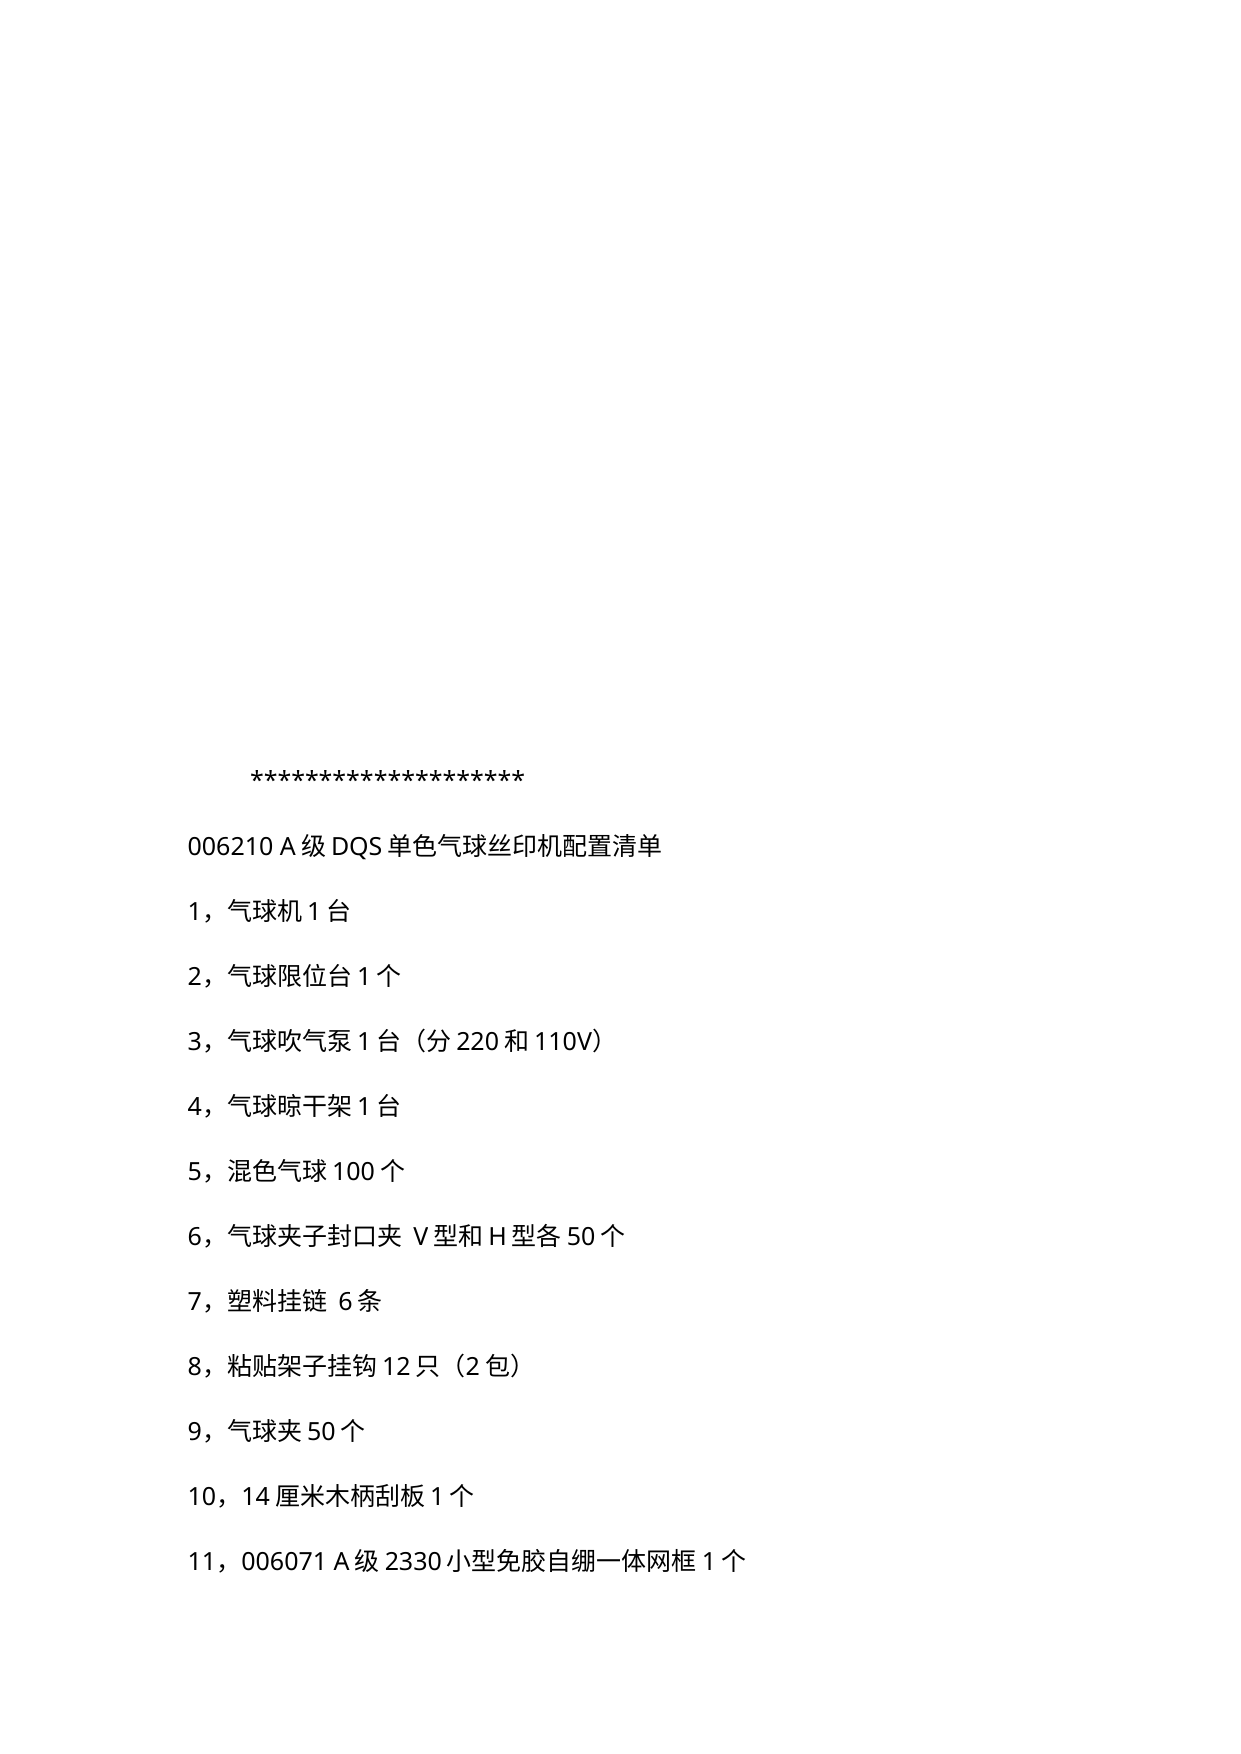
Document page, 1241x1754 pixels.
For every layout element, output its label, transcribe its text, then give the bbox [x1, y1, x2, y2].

list 塑料挂链 6条 [187, 1267, 1053, 1332]
text 006210 A级DQS单色气球丝印机配置清单 [187, 812, 1053, 877]
list 气球夹子封口夹 V型和H型各50个 [187, 1202, 1053, 1267]
list 粘贴架子挂钩12只（2包） [187, 1332, 1053, 1397]
list 气球晾干架1台 [187, 1072, 1053, 1137]
list 混色气球100个 [187, 1137, 1053, 1202]
list 11，006071 A级2330小型免胶自绷一体网框1个 [187, 1527, 1053, 1592]
list 气球限位台1个 [187, 942, 1053, 1007]
list 气球吹气泵1台（分220和110V） [187, 1007, 1053, 1072]
list 14厘米木柄刮板1个 [187, 1462, 1053, 1527]
list 气球夹50个 [187, 1397, 1053, 1462]
list ******************** [250, 747, 1053, 812]
list 气球机1台 [187, 877, 1053, 942]
